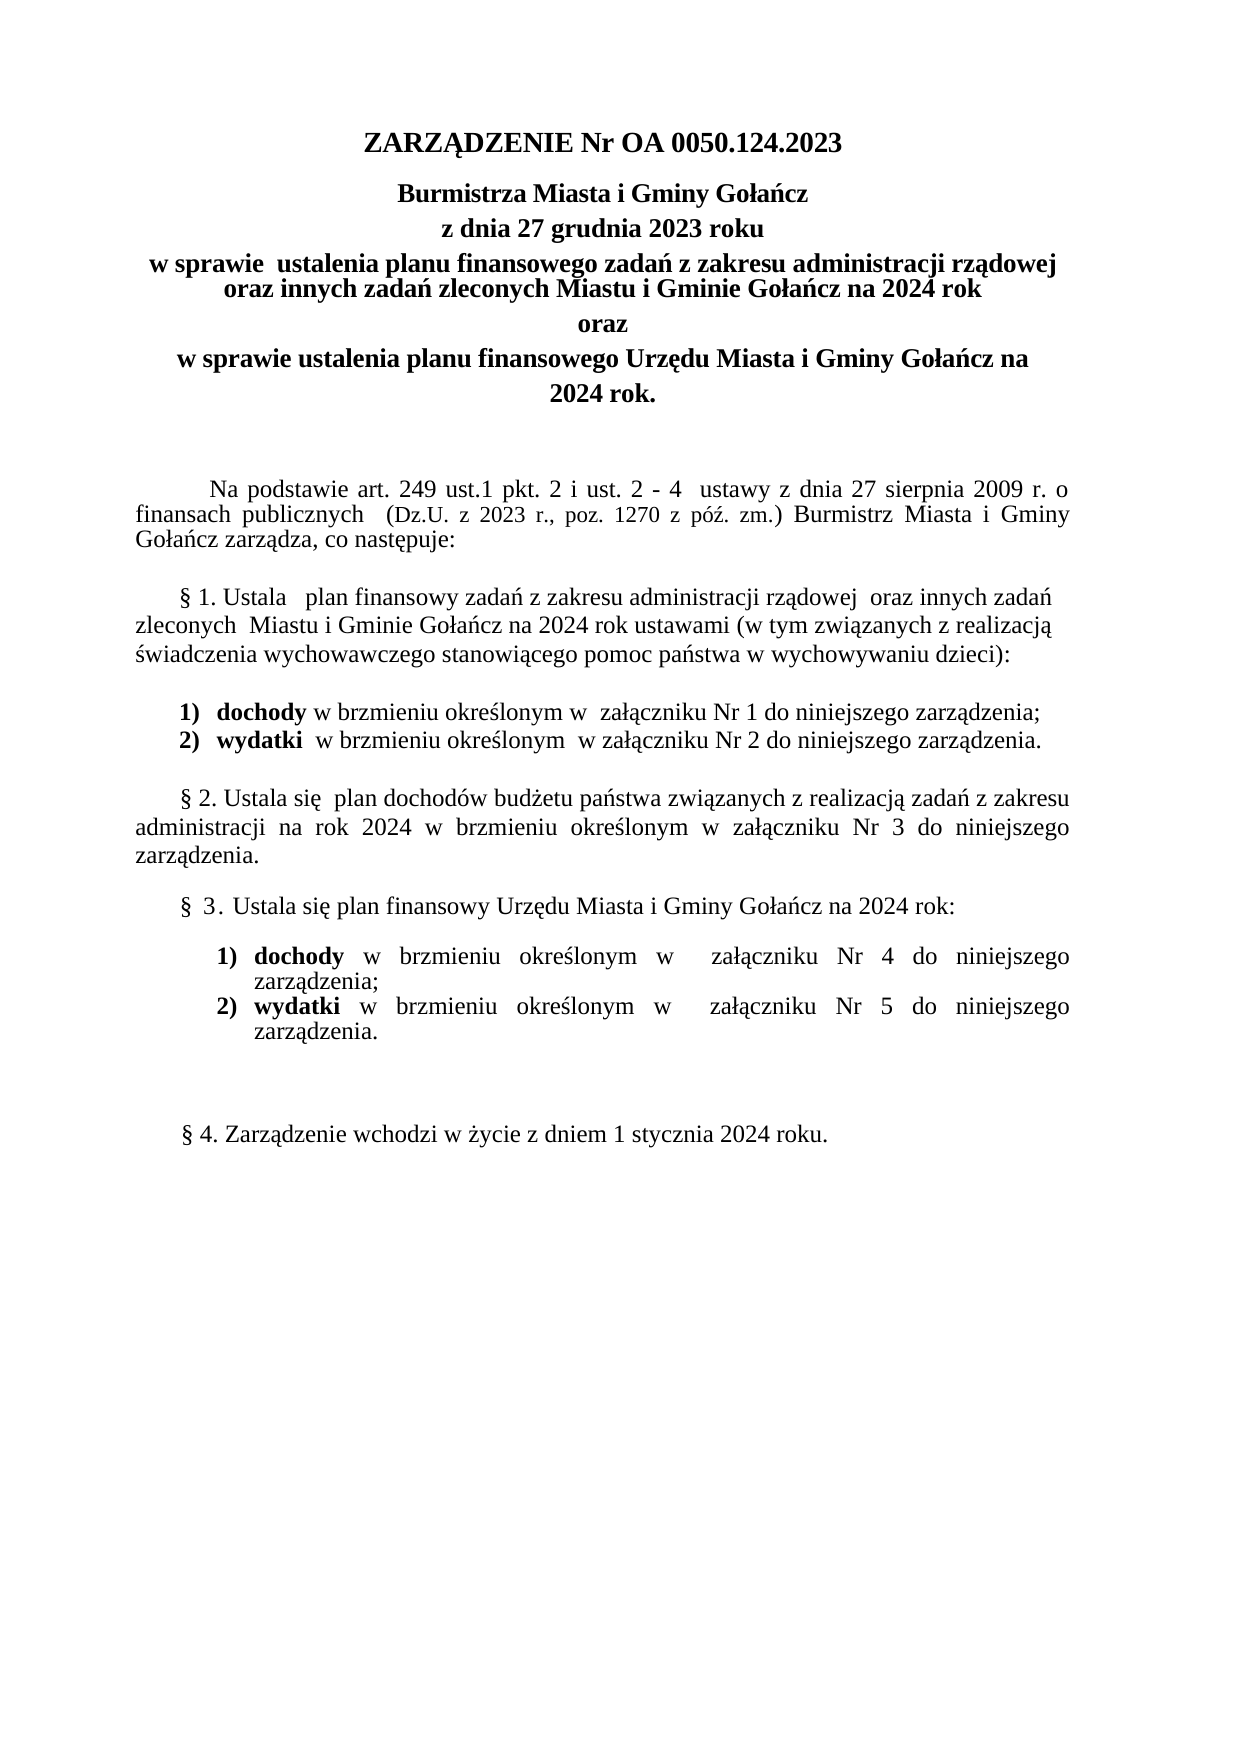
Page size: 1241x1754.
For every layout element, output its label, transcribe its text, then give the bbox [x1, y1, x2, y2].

text § 1. Ustala plan finansowy zadań z zakresu administracji rządowej oraz innych zadań zleconych Miastu i Gminie Gołańcz na 2024 rok ustawami (w tym związanych z realizacją świadczenia wychowawczego stanowiącego pomoc państwa w wychowywaniu dzieci): [135, 582, 1070, 668]
text § 2. Ustala się plan dochodów budżetu państwa związanych z realizacją zadań z zakresu administracji na rok 2024 w brzmieniu określonym w załączniku Nr 3 do niniejszego zarządzenia. [135, 783, 1070, 869]
text § 3. Ustala się plan finansowy Urzędu Miasta i Gminy Gołańcz na 2024 rok: [135, 894, 1070, 919]
list wydatki w brzmieniu określonym w załączniku Nr 5 do niniejszego zarządzenia. [216, 994, 1070, 1044]
list dochody w brzmieniu określonym w załączniku Nr 4 do niniejszego zarządzenia; [216, 944, 1070, 994]
text § 4. Zarządzenie wchodzi w życie z dniem 1 stycznia 2024 roku. [137, 1123, 1070, 1148]
subtitle Na podstawie art. 249 ust.1 pkt. 2 i ust. 2 - 4 ustawy z dnia 27 sierpnia 2009 r. o finansach publicznych (Dz.U. z 2023 r., poz. 1270 z póź. zm.) Burmistrz Miasta i Gminy Gołańcz zarządza, co następuje: [135, 478, 1070, 553]
text 2024 rok. [135, 383, 1070, 408]
text oraz [135, 313, 1070, 338]
text w sprawie ustalenia planu finansowego Urzędu Miasta i Gminy Gołańcz na [135, 348, 1070, 373]
list dochody w brzmieniu określonym w załączniku Nr 1 do niniejszego zarządzenia; [179, 697, 1070, 725]
title ZARZĄDZENIE Nr OA 0050.124.2023 [459, 133, 1070, 158]
text Burmistrza Miasta i Gminy Gołańcz [135, 183, 1070, 208]
text z dnia 27 grudnia 2023 roku [135, 218, 1070, 243]
text w sprawie ustalenia planu finansowego zadań z zakresu administracji rządowej oraz innych zadań zleconych Miastu i Gminie Gołańcz na 2024 rok [135, 253, 1070, 303]
title ZARZĄDZENIE Nr OA 0050.124.2023 [135, 133, 458, 158]
list wydatki w brzmieniu określonym w załączniku Nr 2 do niniejszego zarządzenia. [179, 725, 1070, 754]
